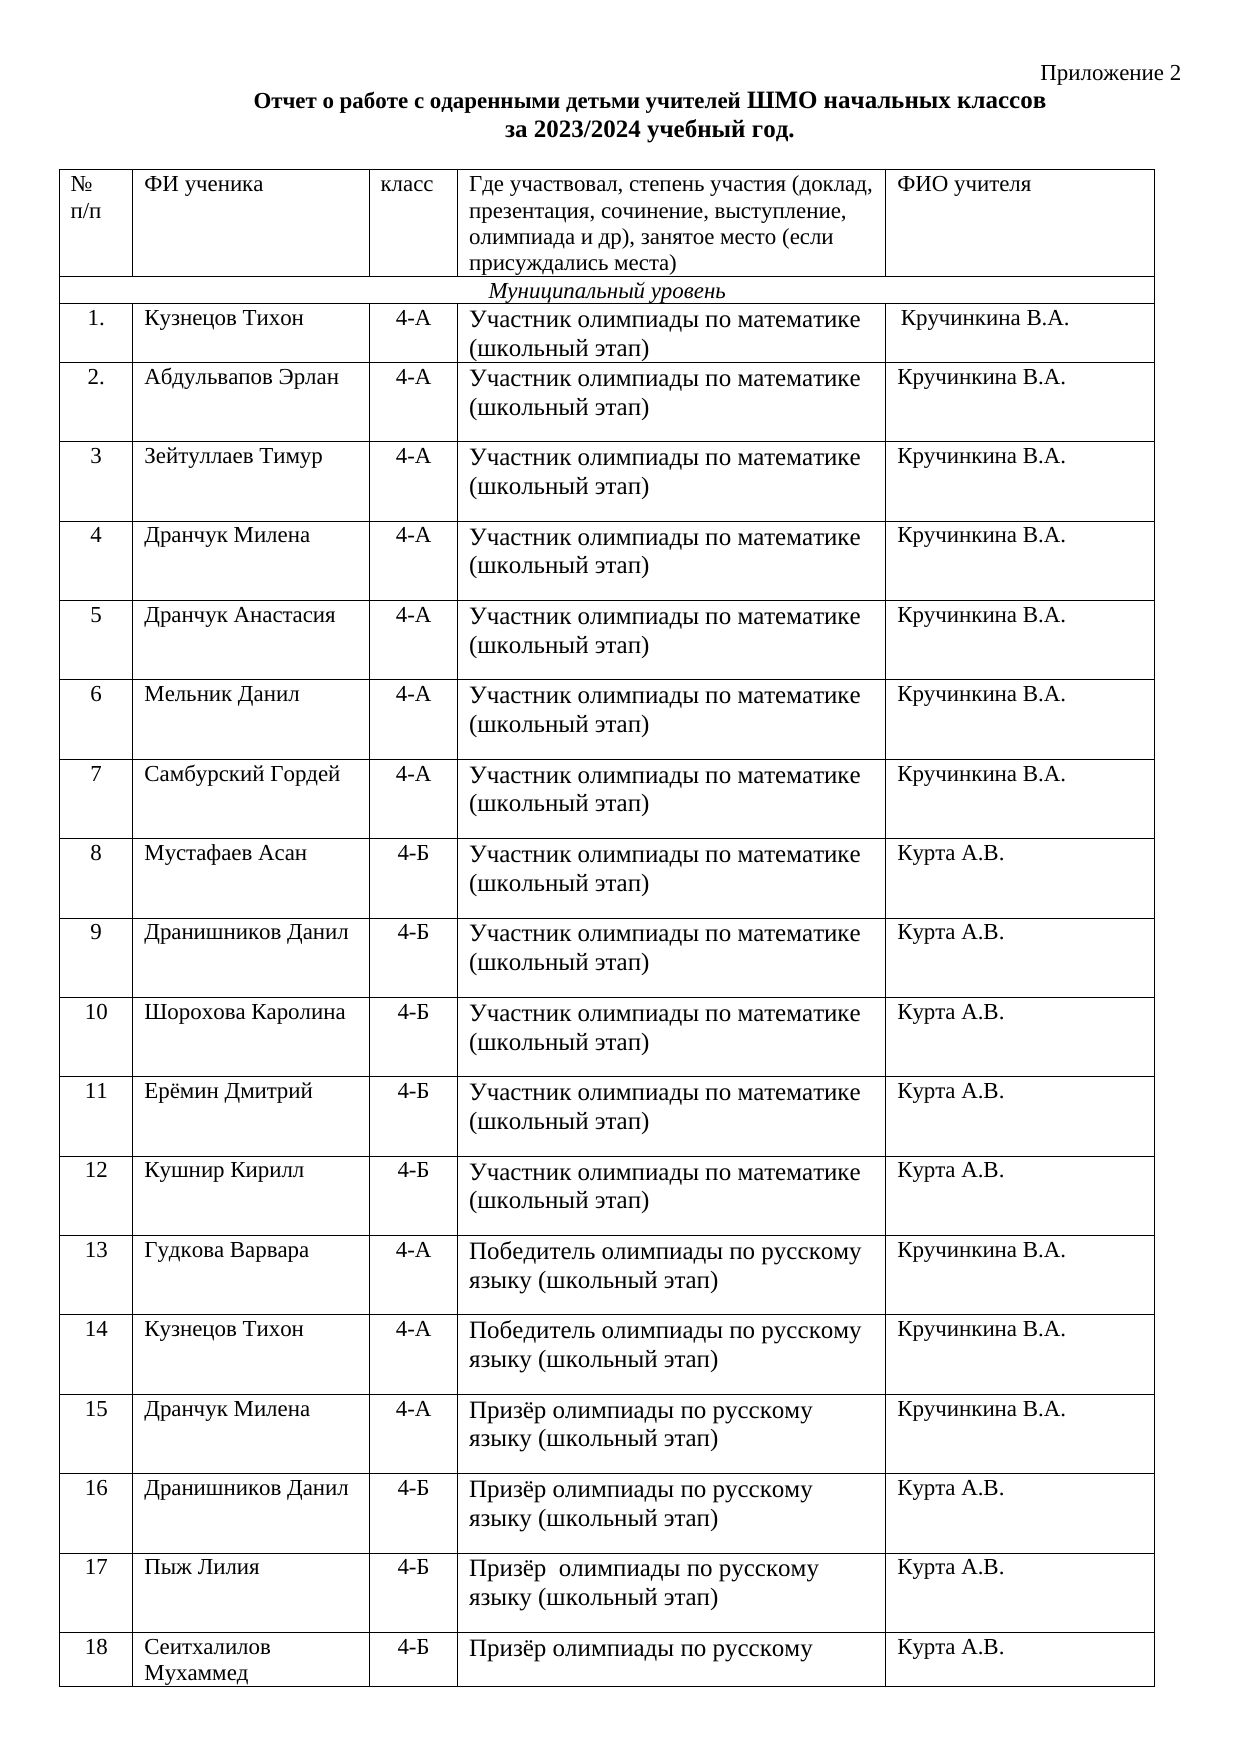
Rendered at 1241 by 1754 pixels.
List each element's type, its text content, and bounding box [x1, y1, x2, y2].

table_cell 16 [60, 1474, 132, 1552]
table_cell 4-А [370, 522, 457, 600]
table_cell Участник олимпиады по математике (школьный этап) [458, 839, 885, 917]
table_cell Кручинкина В.А. [886, 442, 1154, 521]
table_cell Кузнецов Тихон [133, 304, 369, 362]
table_cell 11 [60, 1077, 132, 1156]
table_cell Кручинкина В.А. [886, 1315, 1154, 1394]
table_cell 9 [60, 919, 132, 997]
table_cell Кручинкина В.А. [886, 1395, 1154, 1473]
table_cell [458, 1554, 885, 1632]
table_header ФИ ученика [133, 170, 369, 276]
table_cell Участник олимпиады по математике (школьный этап) [458, 998, 885, 1076]
table_cell 4-А [370, 1236, 457, 1314]
table_cell 4-А [370, 601, 457, 679]
table_cell 5 [60, 601, 132, 679]
table_cell 13 [60, 1236, 132, 1314]
table_cell 4-А [370, 1395, 457, 1473]
table_cell 4-Б [370, 1474, 457, 1552]
table_cell Самбурский Гордей [133, 760, 369, 838]
table_cell 2. [60, 363, 132, 441]
table_cell Дранчук Милена [133, 522, 369, 600]
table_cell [458, 1633, 885, 1686]
table_cell Муниципальный уровень [60, 277, 1154, 303]
table_cell 10 [60, 998, 132, 1076]
table_header класс [370, 170, 457, 276]
table_cell 4-А [370, 304, 457, 362]
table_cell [133, 1633, 369, 1686]
table_cell 4-Б [370, 839, 457, 917]
table_cell 4-Б [370, 1633, 457, 1686]
table_cell Призёр олимпиады по русскому языку (школьный этап) [458, 1395, 885, 1473]
table_cell Кручинкина В.А. [886, 601, 1154, 679]
table_cell Мельник Данил [133, 680, 369, 759]
table_cell Гудкова Варвара [133, 1236, 369, 1314]
table_cell 4-Б [370, 919, 457, 997]
table_cell Кручинкина В.А. [886, 760, 1154, 838]
table_cell Курта А.В. [886, 1554, 1154, 1632]
table_header Где участвовал, степень участия (доклад, презентация, сочинение, выступление, олимпиада и др), занятое место (если присуждались места) [458, 170, 885, 276]
table_cell 4 [60, 522, 132, 600]
table_cell Курта А.В. [886, 1474, 1154, 1552]
table_cell Участник олимпиады по математике (школьный этап) [458, 919, 885, 997]
table_cell Участник олимпиады по математике (школьный этап) [458, 363, 885, 441]
text Приложение 2 [118, 59, 1181, 86]
table_cell Участник олимпиады по математике (школьный этап) [458, 304, 885, 362]
text за 2023/2024 учебный год. [118, 114, 1181, 143]
table_cell Дранишников Данил [133, 919, 369, 997]
table_cell 4-Б [370, 1077, 457, 1156]
table_cell Пыж Лилия [133, 1554, 369, 1632]
table_cell Курта А.В. [886, 1633, 1154, 1686]
table_cell Дранишников Данил [133, 1474, 369, 1552]
table_cell Кушнир Кирилл [133, 1157, 369, 1235]
table_cell Участник олимпиады по математике (школьный этап) [458, 522, 885, 600]
table_cell Курта А.В. [886, 839, 1154, 917]
table_cell 6 [60, 680, 132, 759]
table_cell 17 [60, 1554, 132, 1632]
table_cell Участник олимпиады по математике (школьный этап) [458, 760, 885, 838]
table_cell 15 [60, 1395, 132, 1473]
table_cell Шорохова Каролина [133, 998, 369, 1076]
table_cell Зейтуллаев Тимур [133, 442, 369, 521]
table_cell 7 [60, 760, 132, 838]
table_cell Кручинкина В.А. [886, 363, 1154, 441]
table_cell 3 [60, 442, 132, 521]
table_cell Дранчук Милена [133, 1395, 369, 1473]
table_cell 4-А [370, 442, 457, 521]
table_cell 4-А [370, 363, 457, 441]
table_cell Кручинкина В.А. [886, 1236, 1154, 1314]
table_cell 1. [60, 304, 132, 362]
table_cell Абдульвапов Эрлан [133, 363, 369, 441]
table_cell 4-А [370, 680, 457, 759]
table_cell Участник олимпиады по математике (школьный этап) [458, 680, 885, 759]
table_cell Участник олимпиады по математике (школьный этап) [458, 1157, 885, 1235]
table_cell Курта А.В. [886, 919, 1154, 997]
table_cell Кручинкина В.А. [886, 680, 1154, 759]
table_cell Победитель олимпиады по русскому языку (школьный этап) [458, 1315, 885, 1394]
table_cell Курта А.В. [886, 1077, 1154, 1156]
text Отчет о работе с одаренными детьми учителей ШМО начальных классов [118, 86, 1181, 114]
table_cell 18 [60, 1633, 132, 1686]
table_header № п/п [60, 170, 132, 276]
table_cell 12 [60, 1157, 132, 1235]
table_cell 4-А [370, 1315, 457, 1394]
table_cell 8 [60, 839, 132, 917]
table_cell Кузнецов Тихон [133, 1315, 369, 1394]
table_header ФИО учителя [886, 170, 1154, 276]
table_cell Участник олимпиады по математике (школьный этап) [458, 442, 885, 521]
table_cell Кручинкина В.А. [886, 304, 1154, 362]
table_cell 4-Б [370, 998, 457, 1076]
table_cell 14 [60, 1315, 132, 1394]
table_cell Курта А.В. [886, 1157, 1154, 1235]
table_cell Участник олимпиады по математике (школьный этап) [458, 1077, 885, 1156]
table_cell Кручинкина В.А. [886, 522, 1154, 600]
table_cell 4-Б [370, 1554, 457, 1632]
table_cell Дранчук Анастасия [133, 601, 369, 679]
table_cell 4-А [370, 760, 457, 838]
table_cell Победитель олимпиады по русскому языку (школьный этап) [458, 1236, 885, 1314]
table_cell Участник олимпиады по математике (школьный этап) [458, 601, 885, 679]
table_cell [458, 1474, 885, 1552]
table_cell 4-Б [370, 1157, 457, 1235]
table_cell Курта А.В. [886, 998, 1154, 1076]
table_cell Ерёмин Дмитрий [133, 1077, 369, 1156]
table_cell Мустафаев Асан [133, 839, 369, 917]
